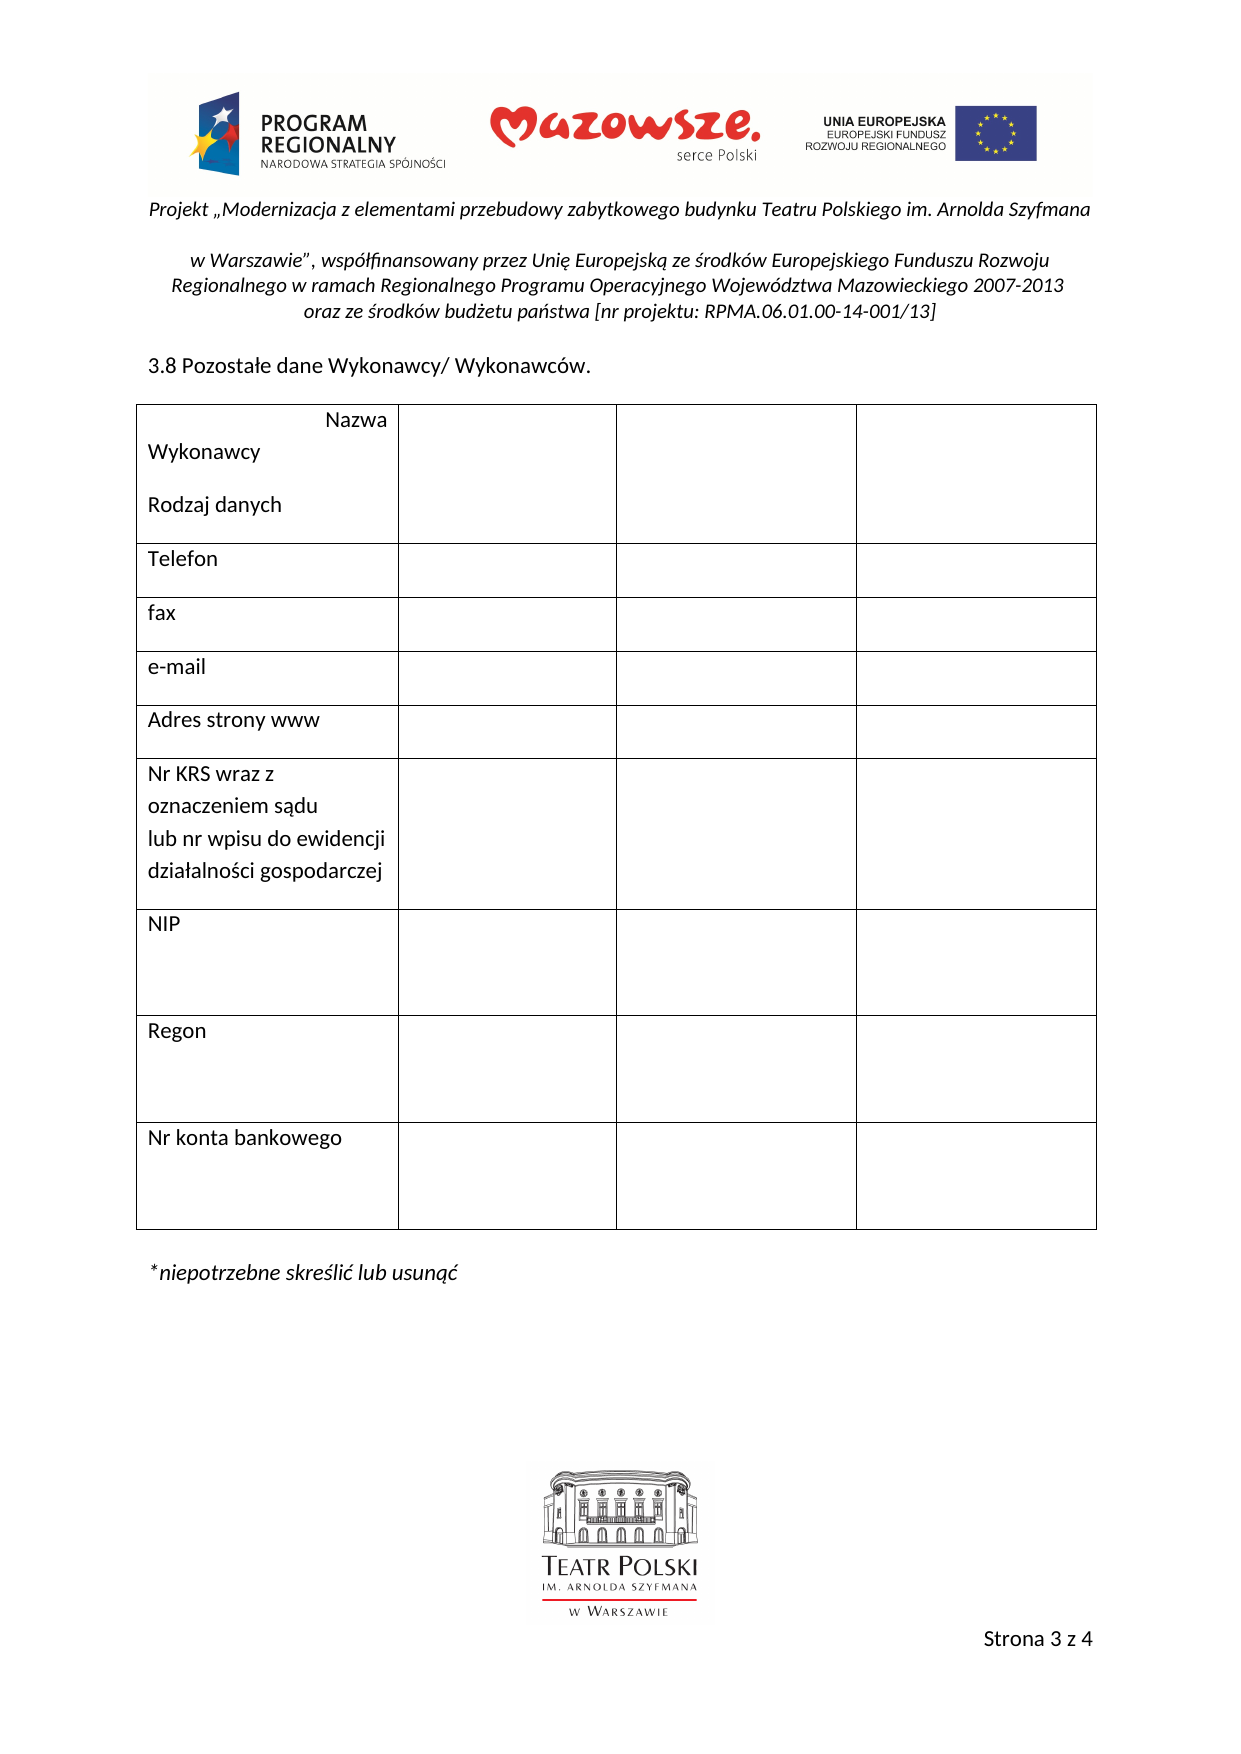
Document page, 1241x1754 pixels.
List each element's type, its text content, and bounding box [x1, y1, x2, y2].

table_cell [399, 1123, 616, 1229]
table_cell [399, 544, 616, 597]
table_cell e-mail [137, 652, 398, 704]
picture [147, 73, 1093, 197]
table_cell [617, 544, 856, 597]
text 3.8 Pozostałe dane Wykonawcy/ Wykonawców. [148, 351, 1093, 379]
table_cell NIP [137, 910, 398, 1015]
table_cell [857, 544, 1096, 597]
text *niepotrzebne skreślić lub usunąć [148, 1258, 1093, 1286]
table_cell [857, 1123, 1096, 1229]
table_header [617, 405, 856, 543]
table_header [399, 405, 616, 543]
table_cell [857, 598, 1096, 651]
table_cell [857, 652, 1096, 704]
table_cell Telefon [137, 544, 398, 597]
table_cell [399, 910, 616, 1015]
table_cell [399, 652, 616, 704]
table_cell [617, 759, 856, 908]
table_cell [399, 759, 616, 908]
table_cell [617, 1016, 856, 1122]
table_cell [399, 1016, 616, 1122]
table_cell fax [137, 598, 398, 651]
table_cell Regon [137, 1016, 398, 1122]
table_header [857, 405, 1096, 543]
table_cell [857, 1016, 1096, 1122]
table_cell [857, 910, 1096, 1015]
picture [525, 1461, 715, 1625]
table_cell Adres strony www [137, 706, 398, 758]
table_cell [399, 706, 616, 758]
table_cell [399, 598, 616, 651]
table_cell [617, 598, 856, 651]
table_cell [617, 1123, 856, 1229]
table_cell [617, 910, 856, 1015]
table_header Nazwa Wykonawcy Rodzaj danych [137, 405, 398, 543]
table_cell [617, 652, 856, 704]
table_cell Nr KRS wraz z oznaczeniem sądu lub nr wpisu do ewidencji działalności gospodarczej [137, 759, 398, 908]
table_cell Nr konta bankowego [137, 1123, 398, 1229]
table_cell [857, 706, 1096, 758]
table_cell [617, 706, 856, 758]
table_cell [857, 759, 1096, 908]
